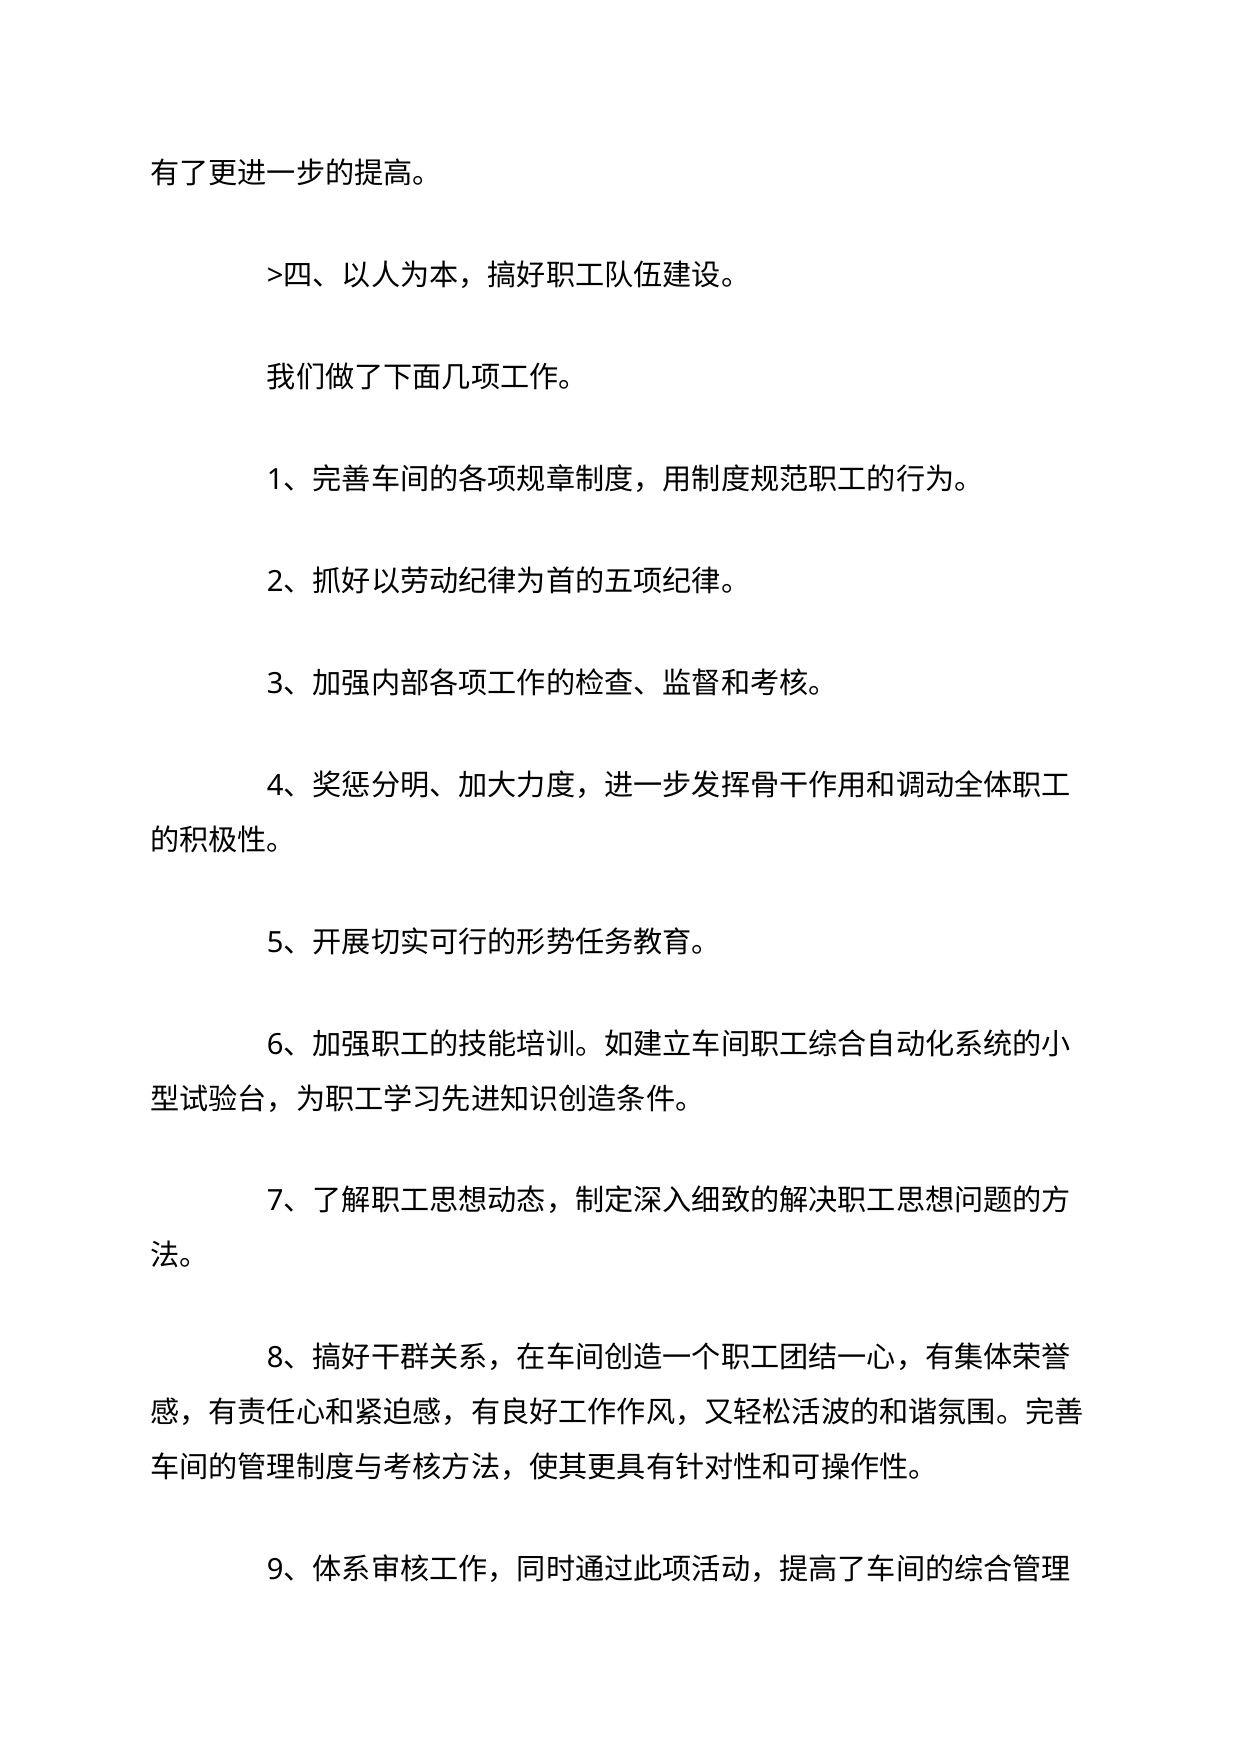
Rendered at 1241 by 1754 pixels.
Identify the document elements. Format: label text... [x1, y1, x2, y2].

text 4、奖惩分明、加大力度，进一步发挥骨干作用和调动全体职工的积极性。 [150, 761, 1090, 859]
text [150, 1545, 1090, 1588]
text 2、抓好以劳动纪律为首的五项纪律。 [150, 557, 1090, 600]
text 我们做了下面几项工作。 [150, 354, 1090, 396]
text 5、开展切实可行的形势任务教育。 [150, 918, 1090, 961]
text 6、加强职工的技能培训。如建立车间职工综合自动化系统的小型试验台，为职工学习先进知识创造条件。 [150, 1020, 1090, 1117]
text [150, 150, 1090, 192]
text 7、了解职工思想动态，制定深入细致的解决职工思想问题的方法。 [150, 1177, 1090, 1274]
text >四、以人为本，搞好职工队伍建设。 [150, 252, 1090, 294]
text 8、搞好干群关系，在车间创造一个职工团结一心，有集体荣誉感，有责任心和紧迫感，有良好工作作风，又轻松活波的和谐氛围。完善车间的管理制度与考核方法，使其更具有针对性和可操作性。 [150, 1334, 1090, 1486]
text 1、完善车间的各项规章制度，用制度规范职工的行为。 [150, 456, 1090, 498]
text 3、加强内部各项工作的检查、监督和考核。 [150, 659, 1090, 702]
